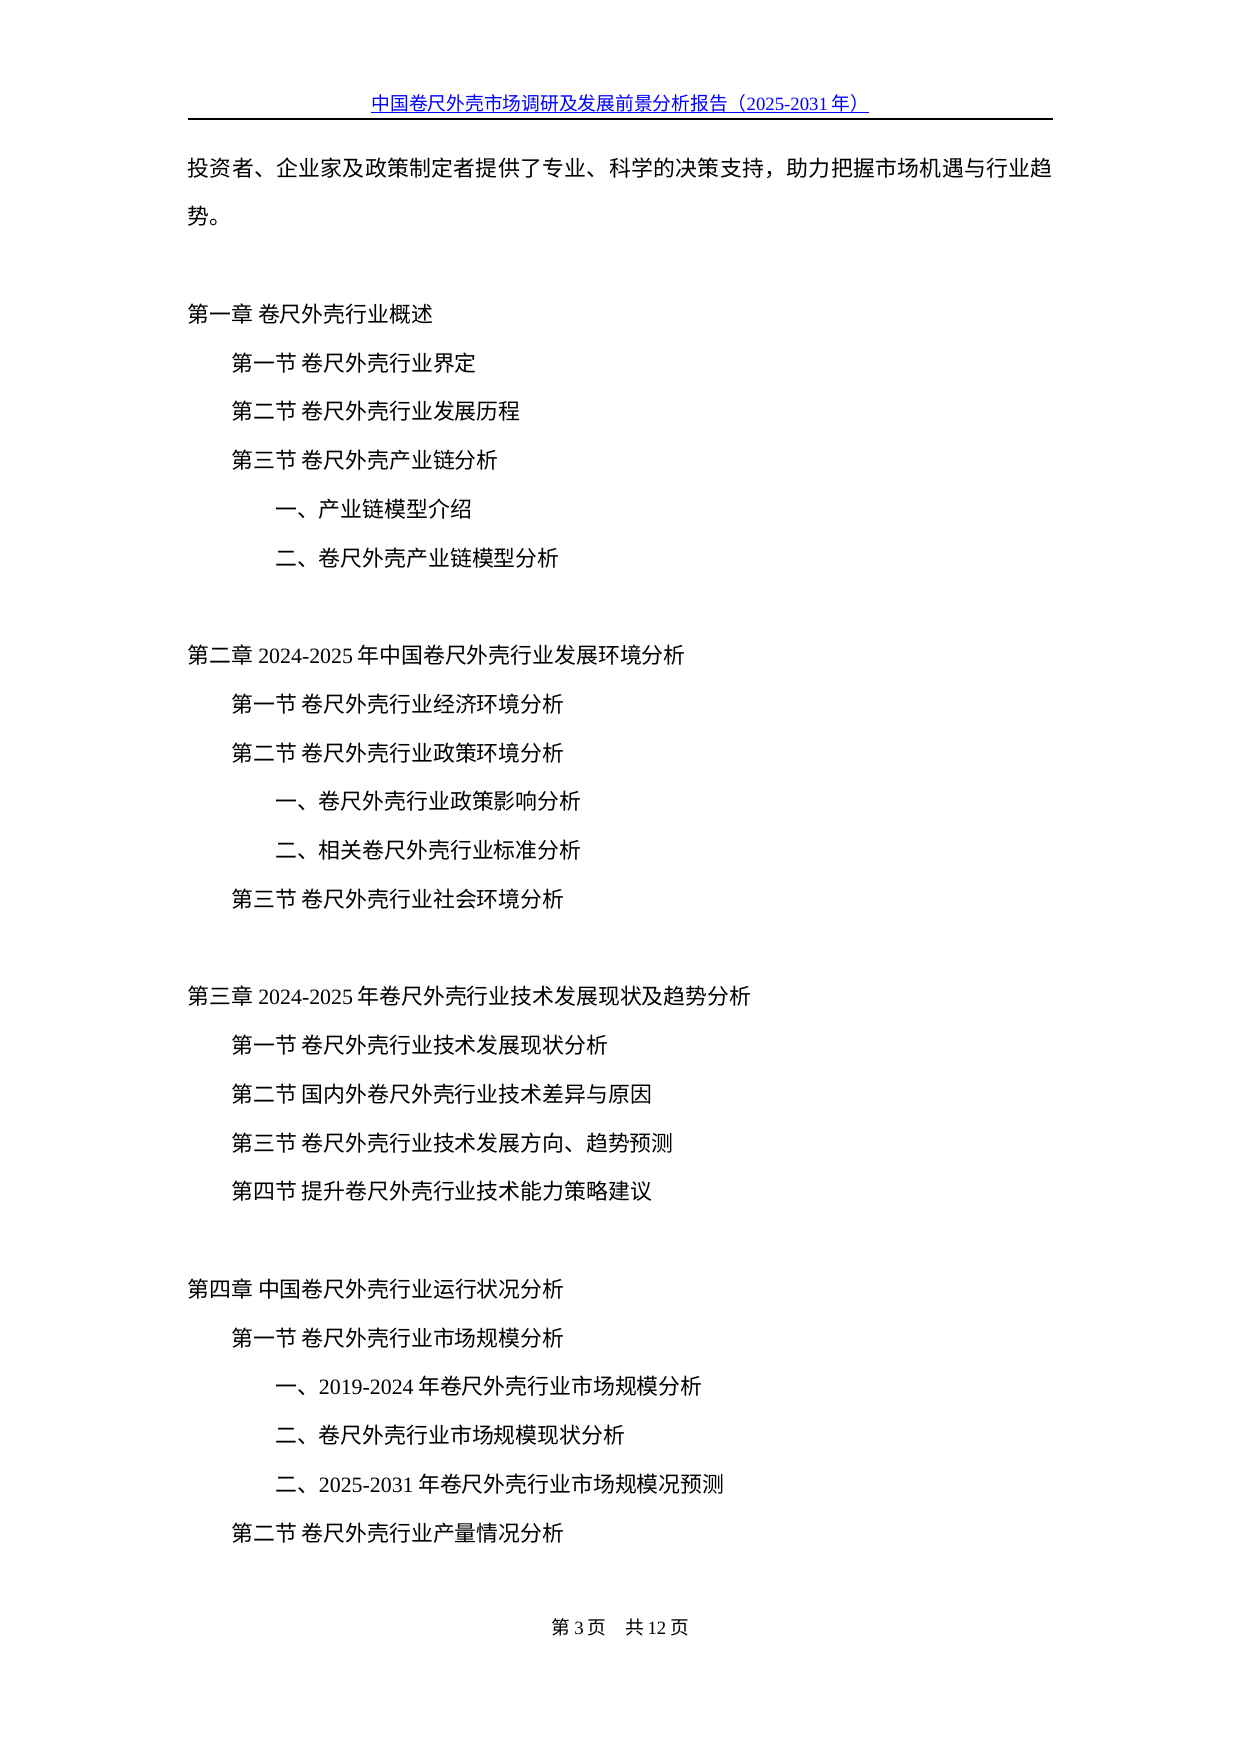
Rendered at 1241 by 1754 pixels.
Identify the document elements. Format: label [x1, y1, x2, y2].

text [187, 150, 1053, 1548]
